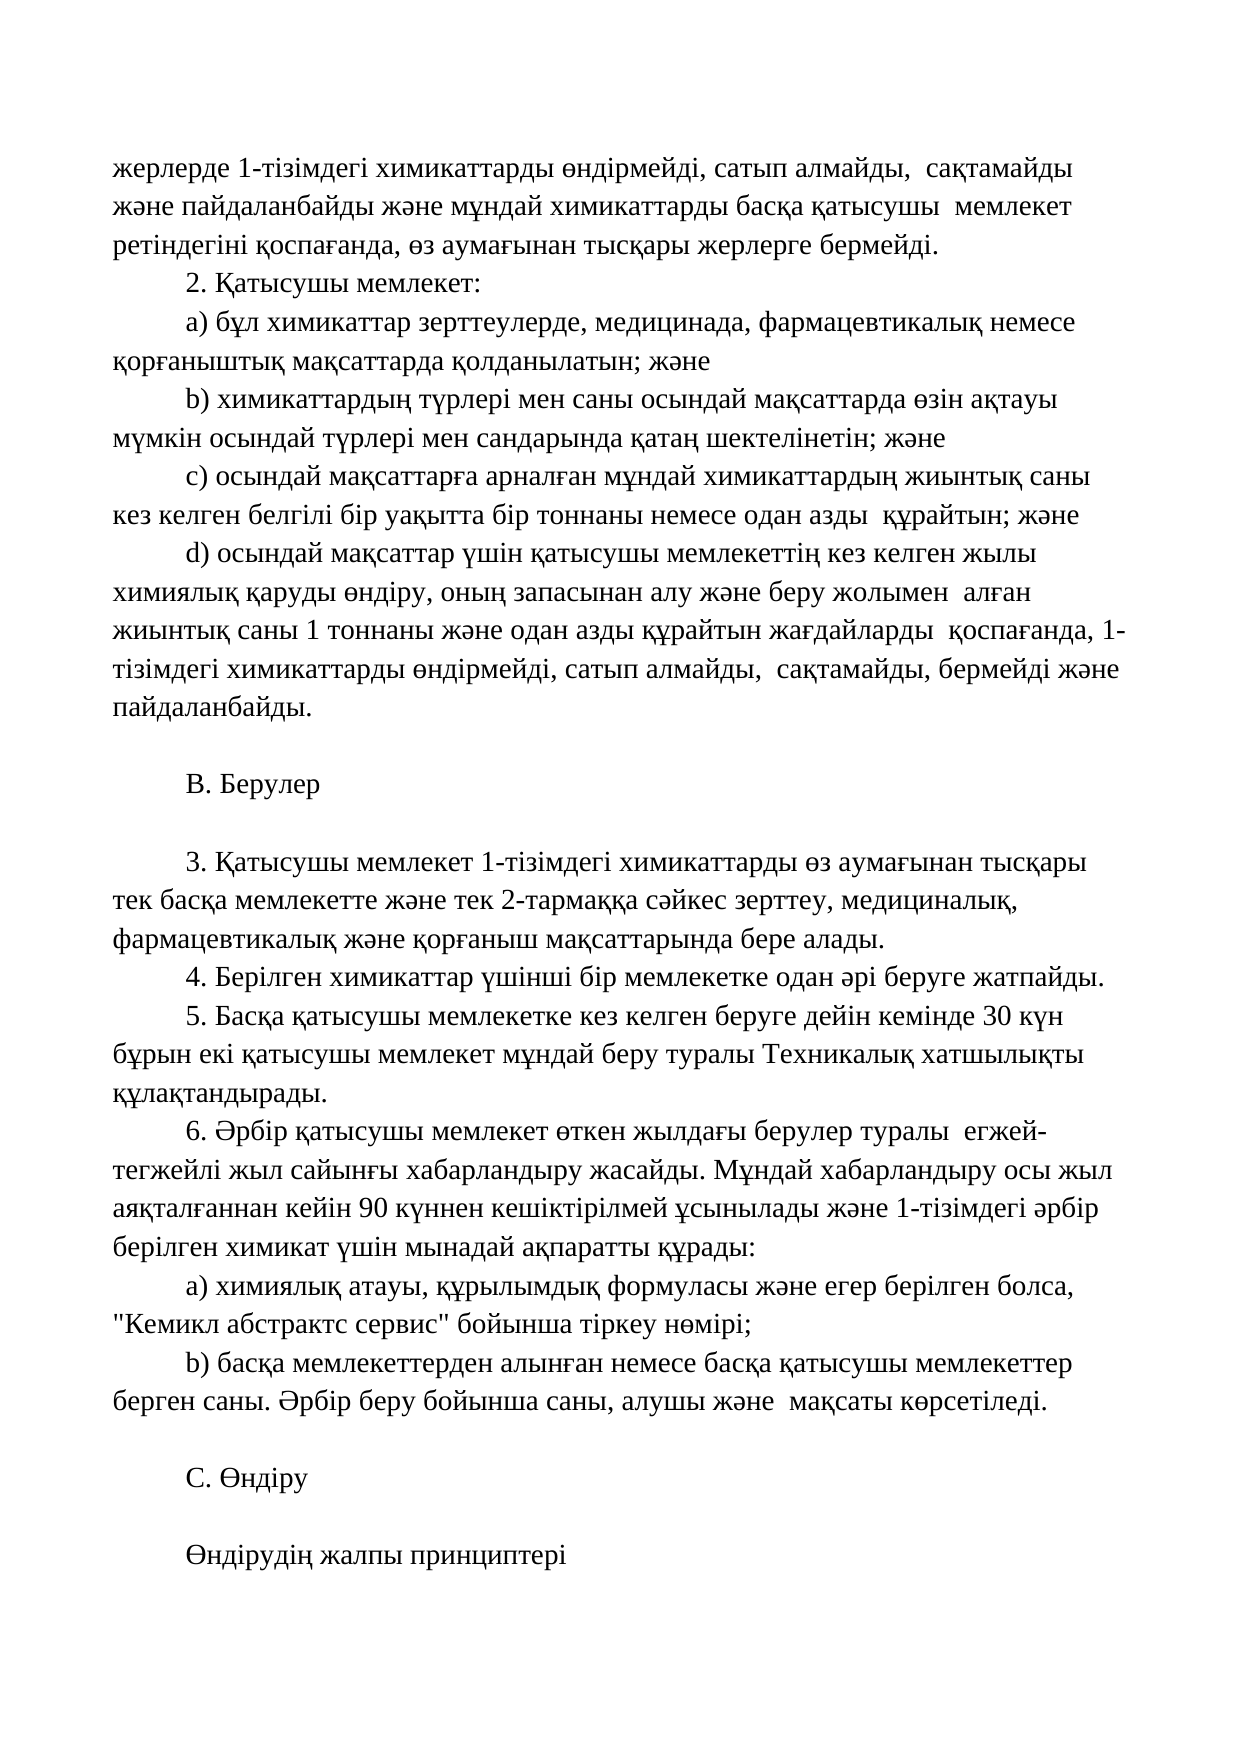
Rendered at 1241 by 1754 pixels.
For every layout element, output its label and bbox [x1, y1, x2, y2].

text [112, 150, 1128, 1571]
